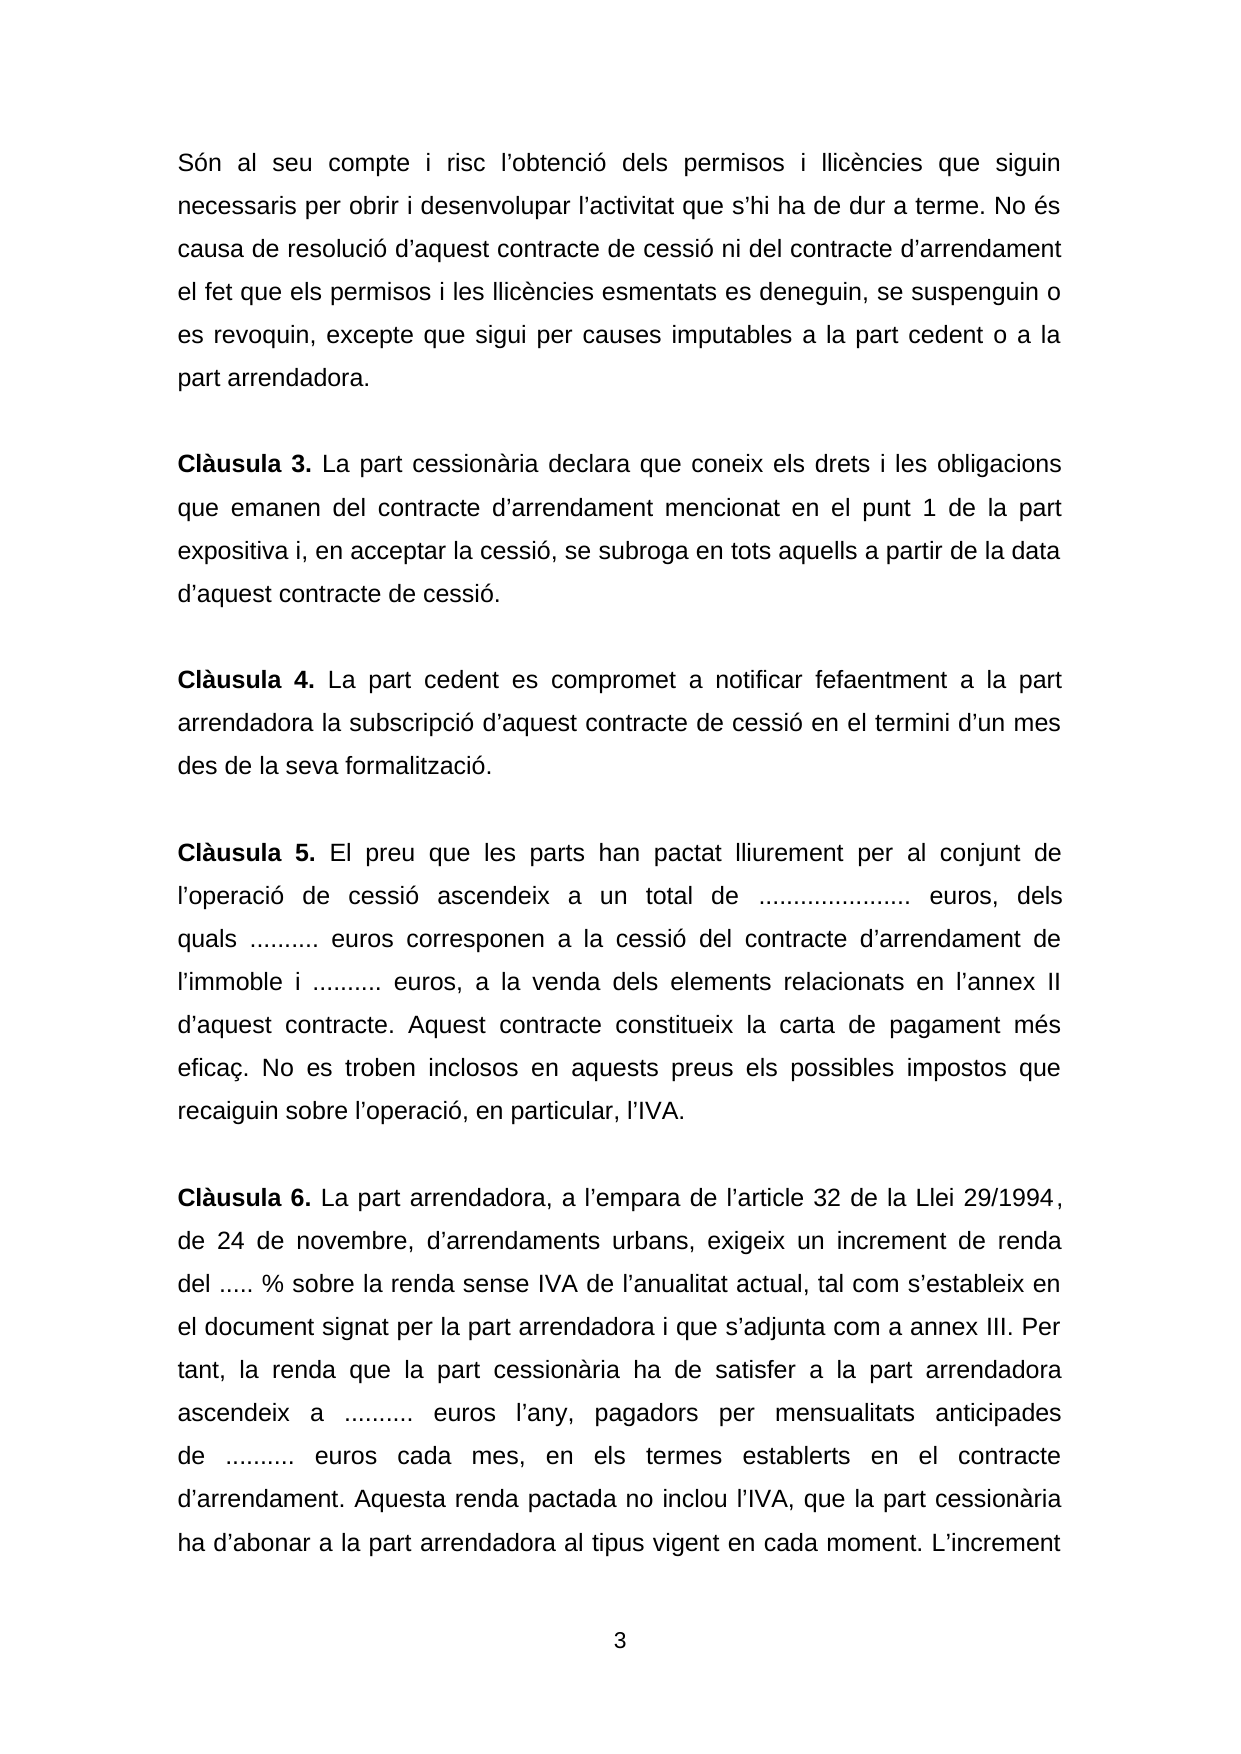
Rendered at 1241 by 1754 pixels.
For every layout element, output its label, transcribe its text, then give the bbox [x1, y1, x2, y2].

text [177, 1183, 1063, 1556]
text Són al seu compte i risc l’obtenció dels permisos i llicències que siguin necessaris per obrir i desenvolupar l’activitat que s’hi ha de dur a terme. No és causa de resolució d’aquest contracte de cessió ni del contracte d’arrendament el fet que els permisos i les llicències esmentats es deneguin, se suspenguin o es revoquin, excepte que sigui per causes imputables a la part cedent o a la part arrendadora. [177, 148, 1063, 392]
text Clàusula 5. El preu que les parts han pactat lliurement per al conjunt de l’operació de cessió ascendeix a un total de ...................... euros, dels quals .......... euros corresponen a la cessió del contracte d’arrendament de l’immoble i .......... euros, a la venda dels elements relacionats en l’annex II d’aquest contracte. Aquest contracte constitueix la carta de pagament més eficaç. No es troben inclosos en aquests preus els possibles impostos que recaiguin sobre l’operació, en particular, l’IVA. [177, 838, 1063, 1125]
text Clàusula 3. La part cessionària declara que coneix els drets i les obligacions que emanen del contracte d’arrendament mencionat en el punt 1 de la part expositiva i, en acceptar la cessió, se subroga en tots aquells a partir de la data d’aquest contracte de cessió. [177, 449, 1063, 608]
text Clàusula 4. La part cedent es compromet a notificar fefaentment a la part arrendadora la subscripció d’aquest contracte de cessió en el termini d’un mes des de la seva formalització. [177, 665, 1063, 780]
